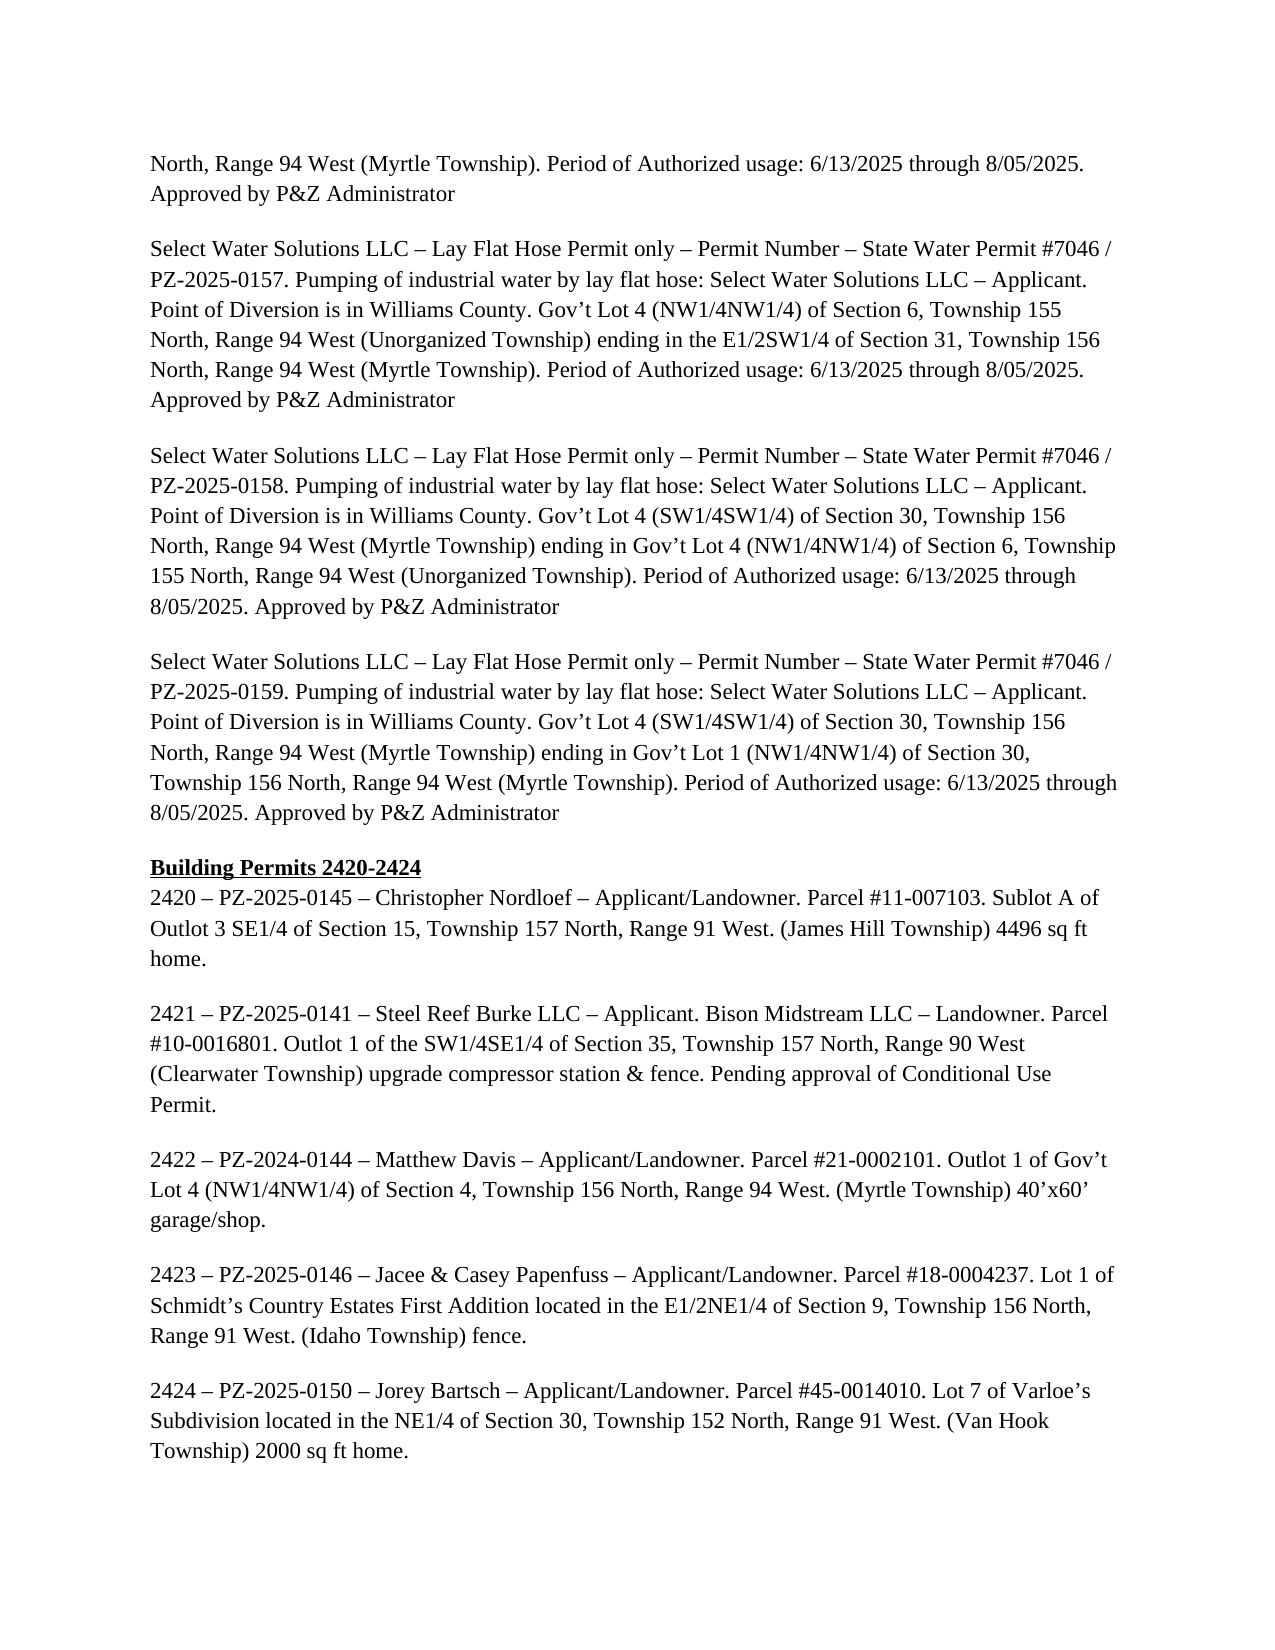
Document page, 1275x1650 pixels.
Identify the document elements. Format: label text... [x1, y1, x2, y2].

text Select Water Solutions LLC – Lay Flat Hose Permit only – Permit Number – State Water Permit #7046 / PZ-2025-0158. Pumping of industrial water by lay flat hose: Select Water Solutions LLC – Applicant. Point of Diversion is in Williams County. Gov’t Lot 4 (SW1/4SW1/4) of Section 30, Township 156 North, Range 94 West (Myrtle Township) ending in Gov’t Lot 4 (NW1/4NW1/4) of Section 6, Township 155 North, Range 94 West (Unorganized Township). Period of Authorized usage: 6/13/2025 through 8/05/2025. Approved by P&Z Administrator [150, 442, 1125, 619]
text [150, 150, 1125, 207]
text Select Water Solutions LLC – Lay Flat Hose Permit only – Permit Number – State Water Permit #7046 / PZ-2025-0157. Pumping of industrial water by lay flat hose: Select Water Solutions LLC – Applicant. Point of Diversion is in Williams County. Gov’t Lot 4 (NW1/4NW1/4) of Section 6, Township 155 North, Range 94 West (Unorganized Township) ending in the E1/2SW1/4 of Section 31, Township 156 North, Range 94 West (Myrtle Township). Period of Authorized usage: 6/13/2025 through 8/05/2025. Approved by P&Z Administrator [150, 235, 1125, 413]
text 2424 – PZ-2025-0150 – Jorey Bartsch – Applicant/Landowner. Parcel #45-0014010. Lot 7 of Varloe’s Subdivision located in the NE1/4 of Section 30, Township 152 North, Range 91 West. (Van Hook Township) 2000 sq ft home. [150, 1377, 1125, 1464]
text 2421 – PZ-2025-0141 – Steel Reef Burke LLC – Applicant. Bison Midstream LLC – Landowner. Parcel #10-0016801. Outlot 1 of the SW1/4SE1/4 of Section 35, Township 157 North, Range 90 West (Clearwater Township) upgrade compressor station & fence. Pending approval of Conditional Use Permit. [150, 1000, 1125, 1117]
text 2422 – PZ-2024-0144 – Matthew Davis – Applicant/Landowner. Parcel #21-0002101. Outlot 1 of Gov’t Lot 4 (NW1/4NW1/4) of Section 4, Township 156 North, Range 94 West. (Myrtle Township) 40’x60’ garage/shop. [150, 1146, 1125, 1233]
text 2423 – PZ-2025-0146 – Jacee & Casey Papenfuss – Applicant/Landowner. Parcel #18-0004237. Lot 1 of Schmidt’s Country Estates First Addition located in the E1/2NE1/4 of Section 9, Township 156 North, Range 91 West. (Idaho Township) fence. [150, 1261, 1125, 1348]
text 2420 – PZ-2025-0145 – Christopher Nordloef – Applicant/Landowner. Parcel #11-007103. Sublot A of Outlot 3 SE1/4 of Section 15, Township 157 North, Range 91 West. (James Hill Township) 4496 sq ft home. [150, 884, 1125, 971]
text Building Permits 2420-2424 [150, 854, 1125, 881]
text Select Water Solutions LLC – Lay Flat Hose Permit only – Permit Number – State Water Permit #7046 / PZ-2025-0159. Pumping of industrial water by lay flat hose: Select Water Solutions LLC – Applicant. Point of Diversion is in Williams County. Gov’t Lot 4 (SW1/4SW1/4) of Section 30, Township 156 North, Range 94 West (Myrtle Township) ending in Gov’t Lot 1 (NW1/4NW1/4) of Section 30, Township 156 North, Range 94 West (Myrtle Township). Period of Authorized usage: 6/13/2025 through 8/05/2025. Approved by P&Z Administrator [150, 648, 1125, 825]
